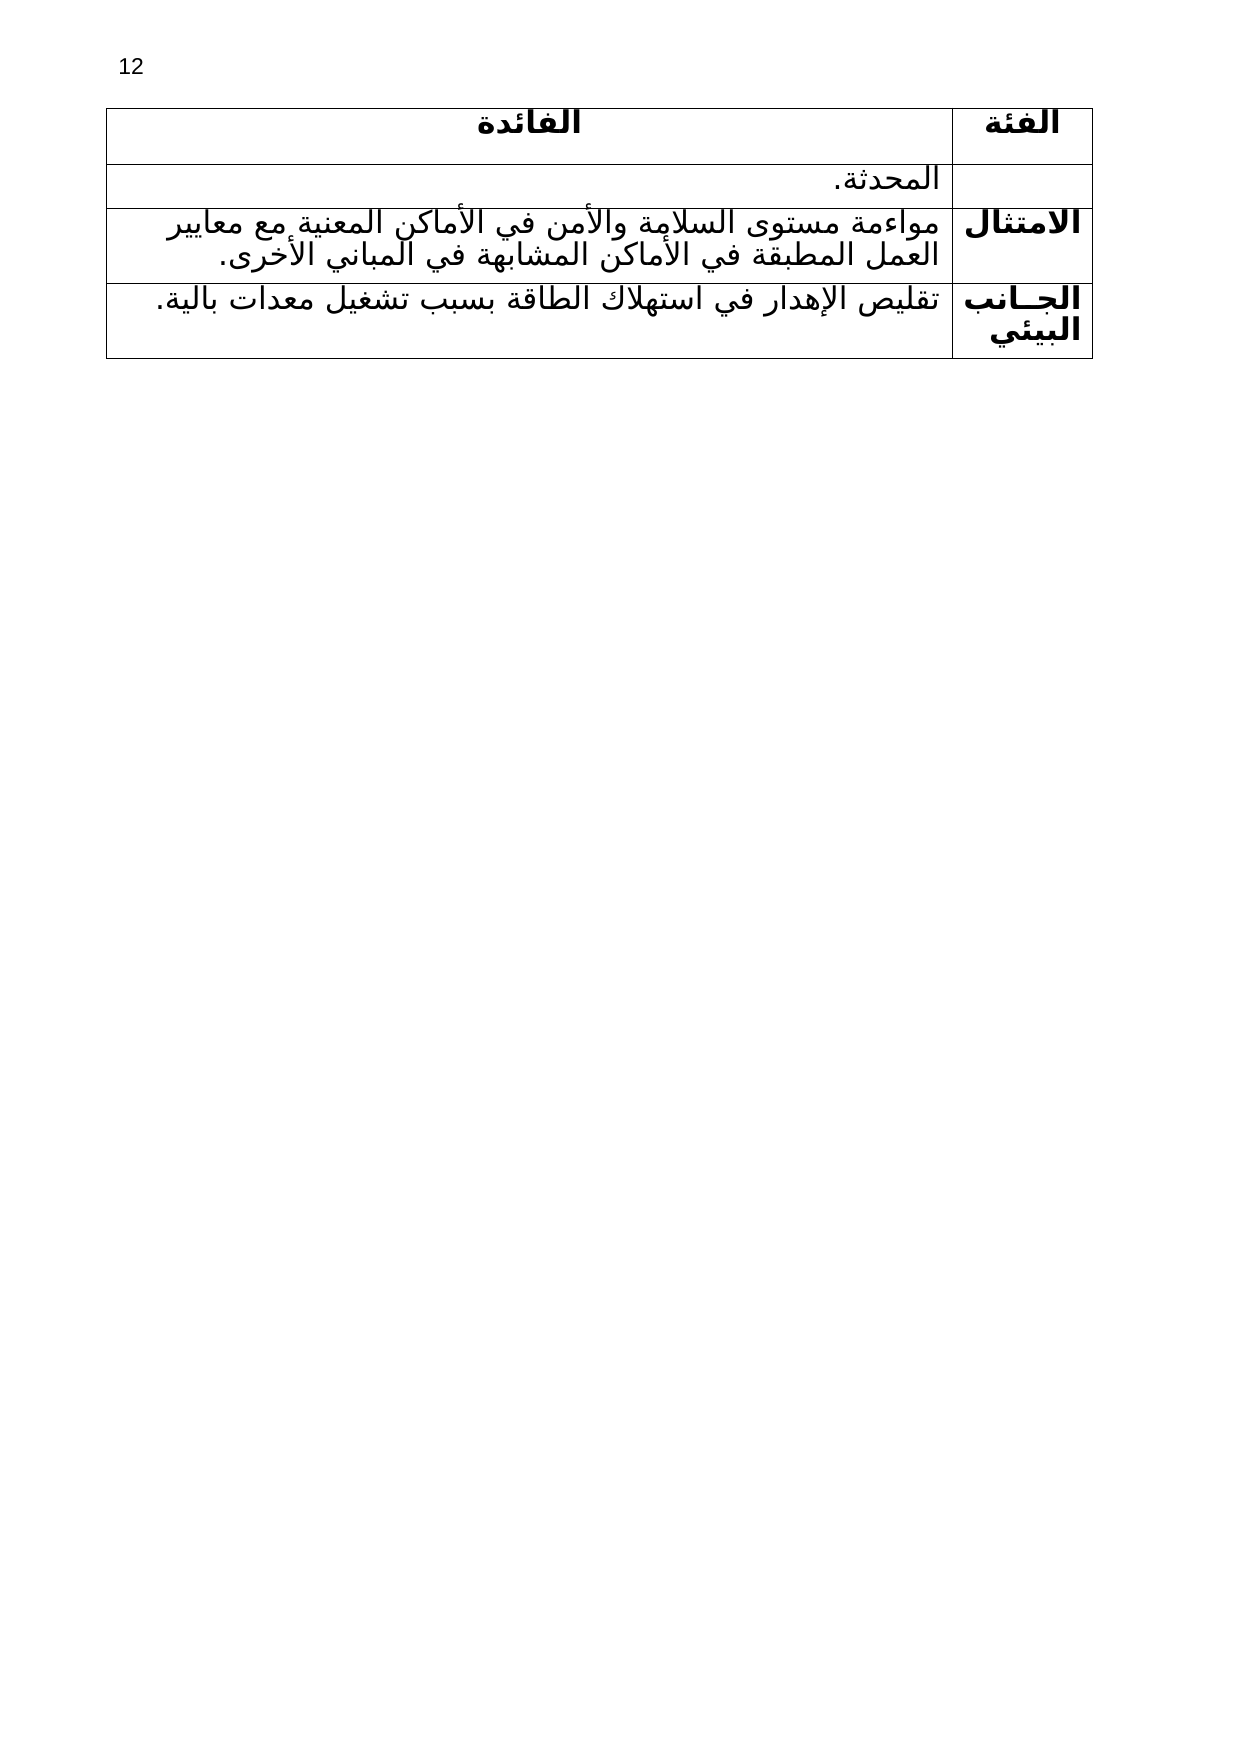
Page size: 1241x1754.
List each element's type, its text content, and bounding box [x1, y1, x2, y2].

table_cell مواءمة مستوى السلامة والأمن في الأماكن المعنية مع معايير العمل المطبقة في الأماكن المشابهة في المباني الأخرى. [107, 209, 952, 283]
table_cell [107, 165, 952, 208]
table_cell [953, 165, 1092, 208]
table_cell الجانب البيئي [953, 284, 1092, 358]
table_header الفائدة [107, 109, 952, 164]
table_cell الامتثال [953, 209, 1092, 283]
table_cell تقليص الإهدار في استهلاك الطاقة بسبب تشغيل معدات بالية. [107, 284, 952, 358]
table_header الفئة [953, 109, 1092, 164]
